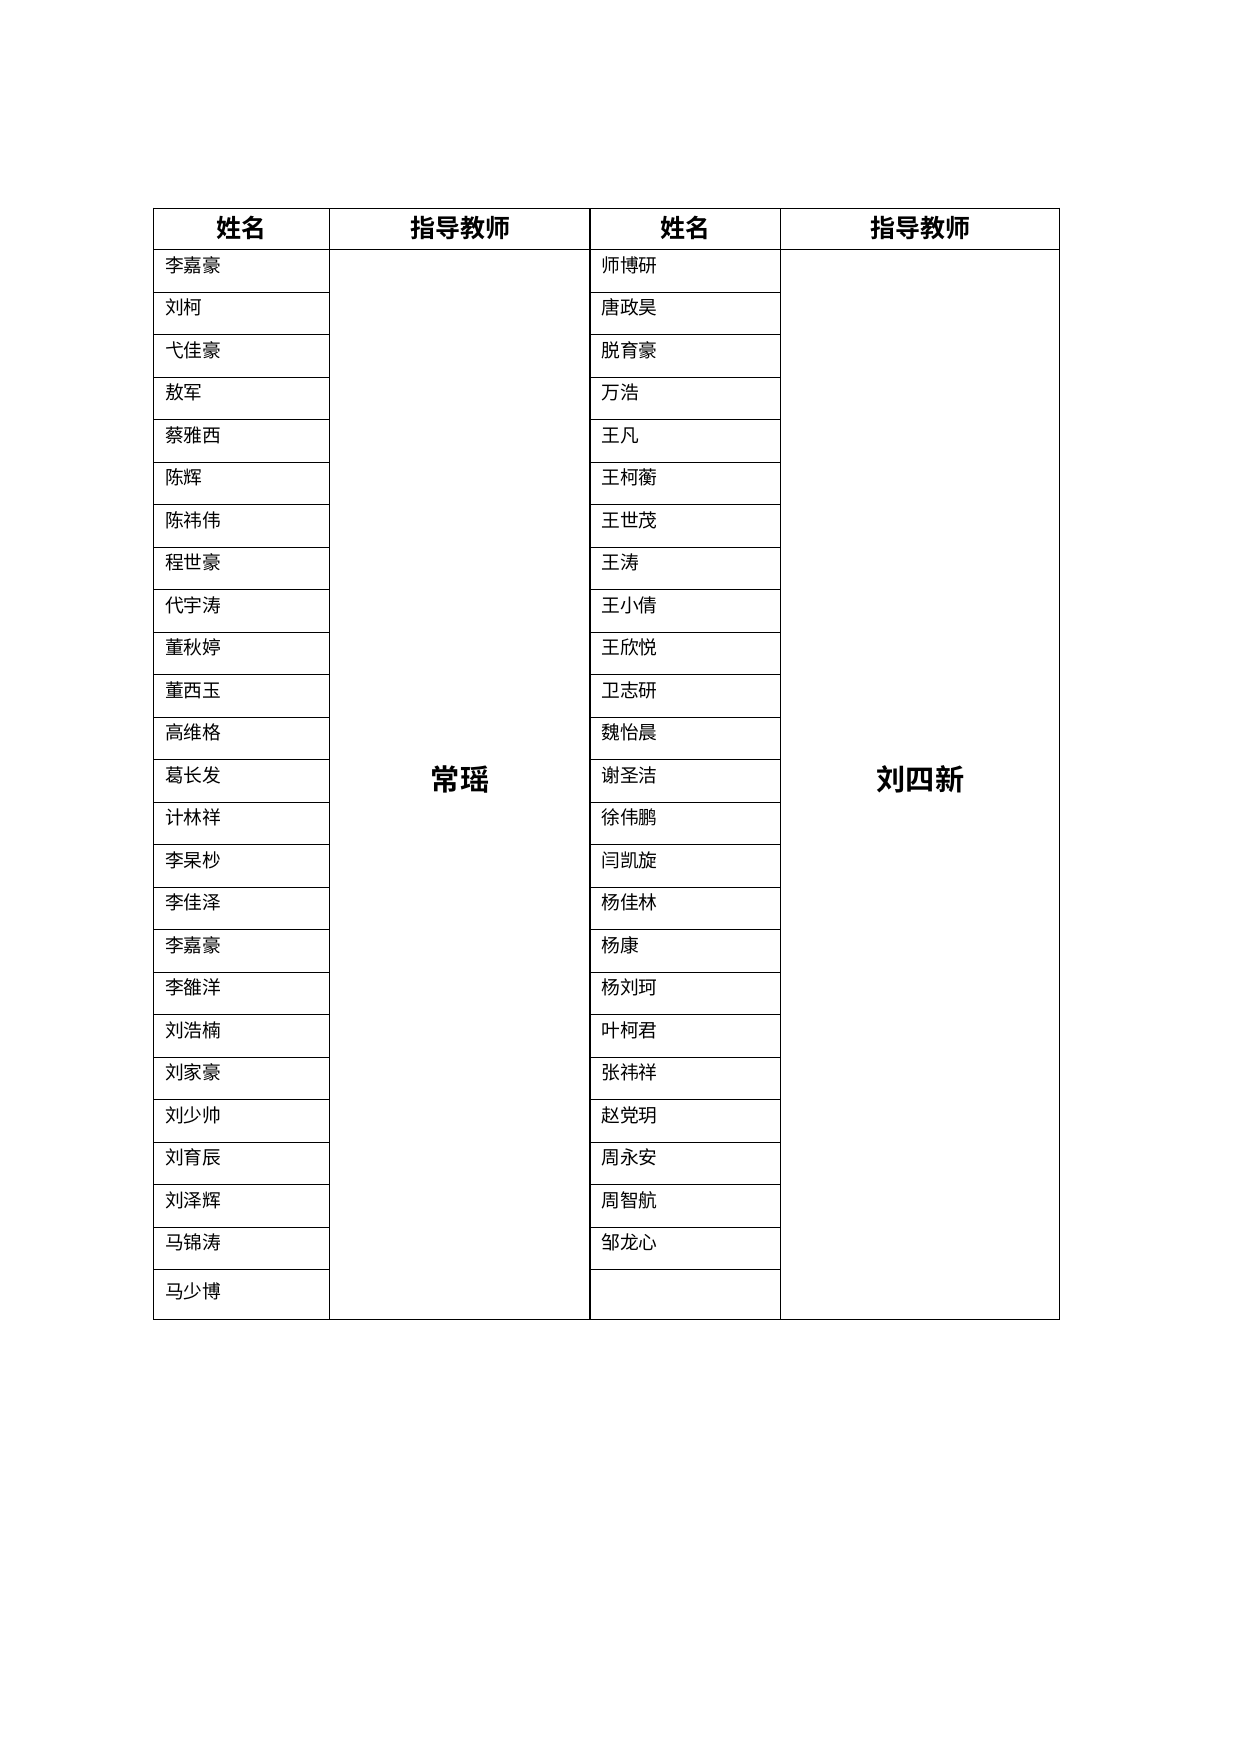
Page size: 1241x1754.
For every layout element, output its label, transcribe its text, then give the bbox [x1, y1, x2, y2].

table_cell 陈祎伟 [154, 505, 329, 547]
table_cell 刘少帅 [154, 1100, 329, 1142]
table_cell 王欣悦 [591, 633, 780, 674]
table_cell [591, 1270, 780, 1318]
table_cell 王涛 [591, 548, 780, 589]
table_cell 王柯蘅 [591, 463, 780, 504]
table_cell 计林祥 [154, 803, 329, 844]
table_cell 师博研 [591, 250, 780, 292]
table_cell 李嘉豪 [154, 250, 329, 292]
table_header 姓名 [591, 209, 780, 249]
table_cell 赵党玥 [591, 1100, 780, 1142]
table_cell 李嘉豪 [154, 930, 329, 972]
table_cell 卫志研 [591, 675, 780, 717]
table_cell 杨刘珂 [591, 973, 780, 1014]
table_cell 蔡雅西 [154, 420, 329, 462]
table_cell 常瑶 [330, 250, 589, 1318]
table_cell 王小倩 [591, 590, 780, 632]
table_cell 弋佳豪 [154, 335, 329, 377]
table_cell 刘家豪 [154, 1058, 329, 1099]
table_header 指导教师 [330, 209, 589, 249]
table_cell 魏怡晨 [591, 718, 780, 759]
table_cell 杨康 [591, 930, 780, 972]
table_cell 李佳泽 [154, 888, 329, 929]
table_cell 叶柯君 [591, 1015, 780, 1057]
table_cell 马锦涛 [154, 1228, 329, 1269]
table_cell 刘浩楠 [154, 1015, 329, 1057]
table_header 姓名 [154, 209, 329, 249]
table_cell 唐政昊 [591, 293, 780, 334]
table_cell 闫凯旋 [591, 845, 780, 887]
table_cell 董秋婷 [154, 633, 329, 674]
table_cell 李杲杪 [154, 845, 329, 887]
table_cell 马少博 [154, 1270, 329, 1318]
table_cell 高维格 [154, 718, 329, 759]
table_cell 李雒洋 [154, 973, 329, 1014]
table_cell 张祎祥 [591, 1058, 780, 1099]
table_cell 脱育豪 [591, 335, 780, 377]
table_cell 刘泽辉 [154, 1185, 329, 1227]
table_cell 刘育辰 [154, 1143, 329, 1184]
table_cell 陈辉 [154, 463, 329, 504]
table_cell 葛长发 [154, 760, 329, 802]
table_cell 邹龙心 [591, 1228, 780, 1269]
table_cell 董西玉 [154, 675, 329, 717]
table_cell 徐伟鹏 [591, 803, 780, 844]
table_cell 敖军 [154, 378, 329, 419]
table_cell 周智航 [591, 1185, 780, 1227]
table_cell 刘柯 [154, 293, 329, 334]
table_cell 王世茂 [591, 505, 780, 547]
table_cell 周永安 [591, 1143, 780, 1184]
table_cell 程世豪 [154, 548, 329, 589]
table_cell 谢圣洁 [591, 760, 780, 802]
table_cell 杨佳林 [591, 888, 780, 929]
table_cell 刘四新 [781, 250, 1059, 1318]
table_cell 万浩 [591, 378, 780, 419]
table_header 指导教师 [781, 209, 1059, 249]
table_cell 王凡 [591, 420, 780, 462]
table_cell 代宇涛 [154, 590, 329, 632]
